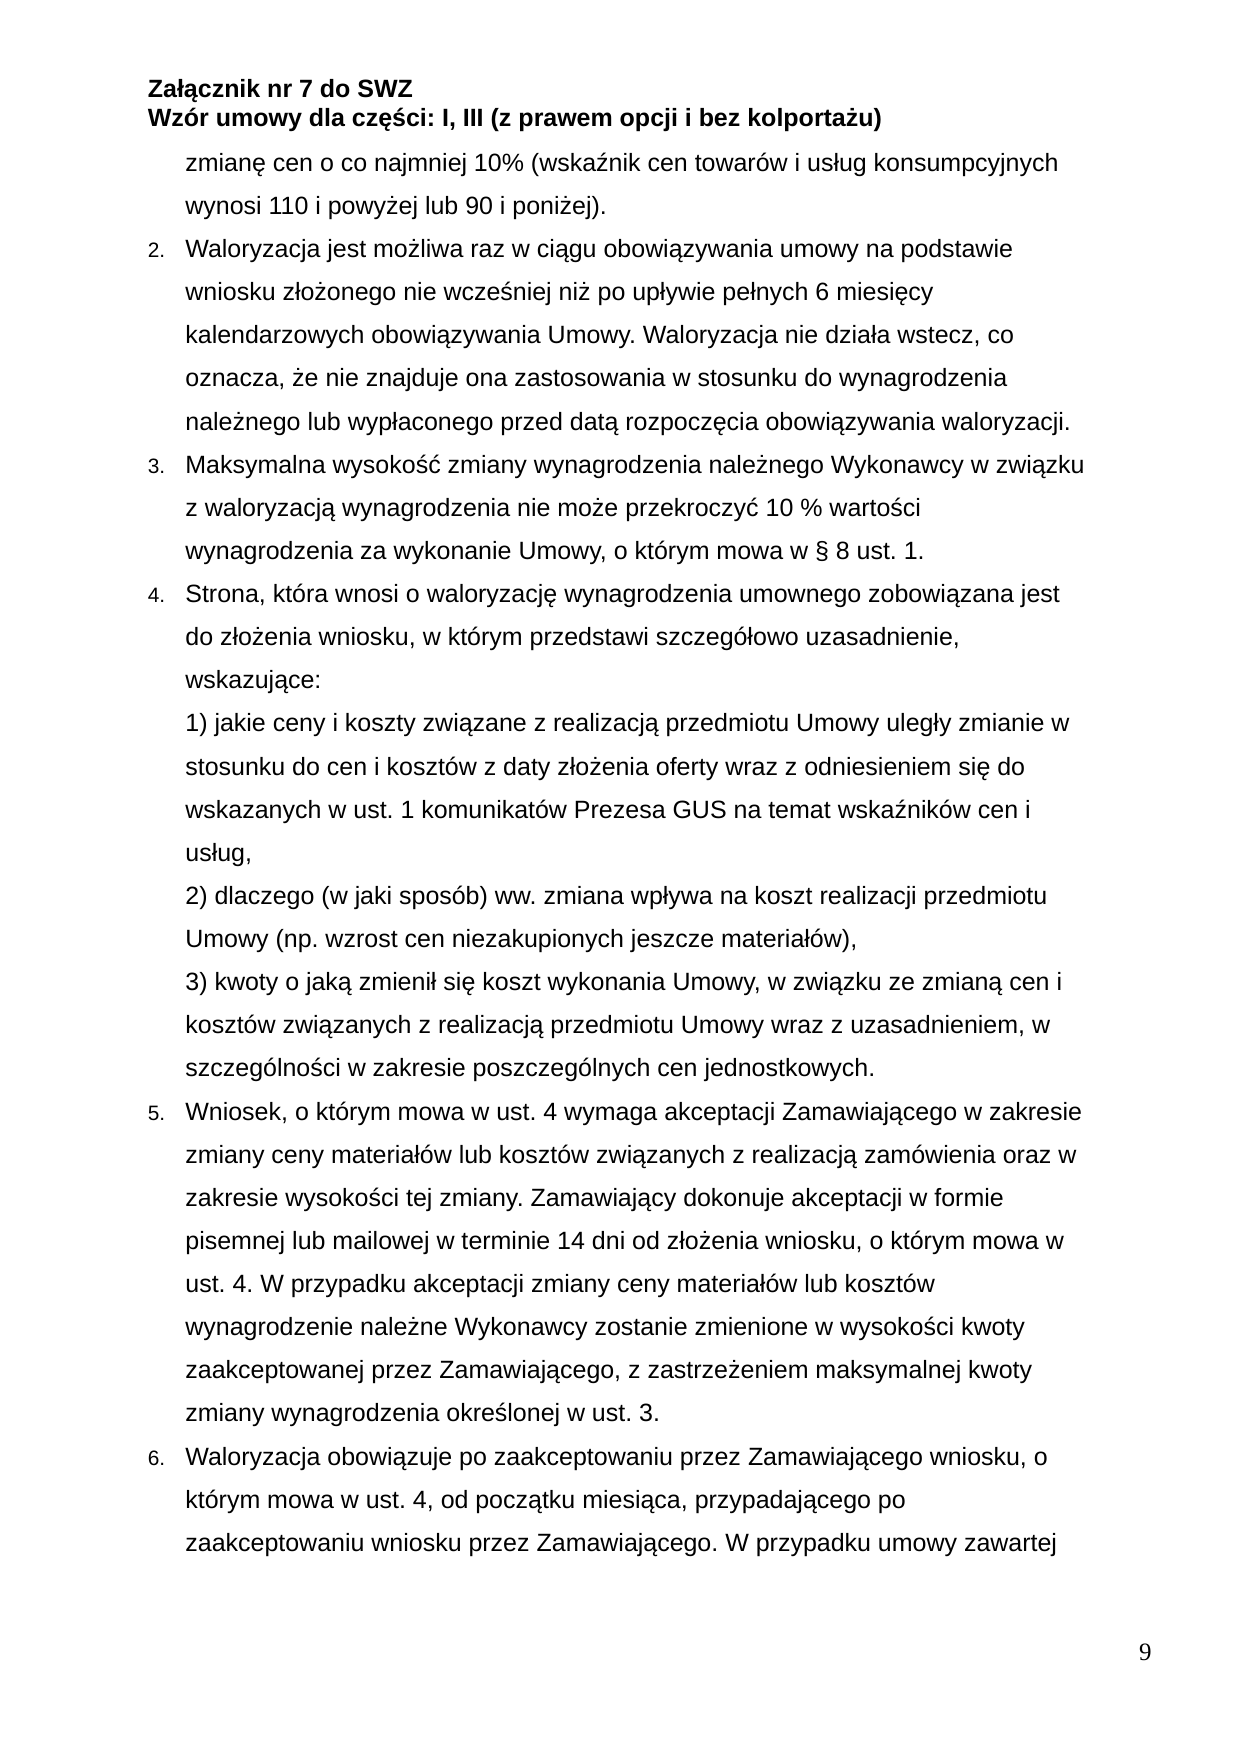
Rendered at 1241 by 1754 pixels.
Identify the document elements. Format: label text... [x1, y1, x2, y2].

list Waloryzacja jest możliwa raz w ciągu obowiązywania umowy na podstawie wniosku złożonego nie wcześniej niż po upływie pełnych 6 miesięcy kalendarzowych obowiązywania Umowy. Waloryzacja nie działa wstecz, co oznacza, że nie znajduje ona zastosowania w stosunku do wynagrodzenia należnego lub wypłaconego przed datą rozpoczęcia obowiązywania waloryzacji. [148, 234, 1092, 435]
list 1) jakie ceny i koszty związane z realizacją przedmiotu Umowy uległy zmianie w stosunku do cen i kosztów z daty złożenia oferty wraz z odniesieniem się do wskazanych w ust. 1 komunikatów Prezesa GUS na temat wskaźników cen i usług, [185, 708, 1092, 866]
list Maksymalna wysokość zmiany wynagrodzenia należnego Wykonawcy w związku z waloryzacją wynagrodzenia nie może przekroczyć 10 % wartości wynagrodzenia za wykonanie Umowy, o którym mowa w § 8 ust. 1. [148, 449, 1092, 564]
list Wniosek, o którym mowa w ust. 4 wymaga akceptacji Zamawiającego w zakresie zmiany ceny materiałów lub kosztów związanych z realizacją zamówienia oraz w zakresie wysokości tej zmiany. Zamawiający dokonuje akceptacji w formie pisemnej lub mailowej w terminie 14 dni od złożenia wniosku, o którym mowa w ust. 4. W przypadku akceptacji zmiany ceny materiałów lub kosztów wynagrodzenie należne Wykonawcy zostanie zmienione w wysokości kwoty zaakceptowanej przez Zamawiającego, z zastrzeżeniem maksymalnej kwoty zmiany wynagrodzenia określonej w ust. 3. [148, 1096, 1092, 1427]
list 3) kwoty o jaką zmienił się koszt wykonania Umowy, w związku ze zmianą cen i kosztów związanych z realizacją przedmiotu Umowy wraz z uzasadnieniem, w szczególności w zakresie poszczególnych cen jednostkowych. [185, 967, 1092, 1082]
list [148, 1441, 1092, 1556]
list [148, 148, 1092, 219]
list 2) dlaczego (w jaki sposób) ww. zmiana wpływa na koszt realizacji przedmiotu Umowy (np. wzrost cen niezakupionych jeszcze materiałów), [185, 881, 1092, 953]
list Strona, która wnosi o waloryzację wynagrodzenia umownego zobowiązana jest do złożenia wniosku, w którym przedstawi szczegółowo uzasadnienie, wskazujące: [148, 579, 1092, 694]
